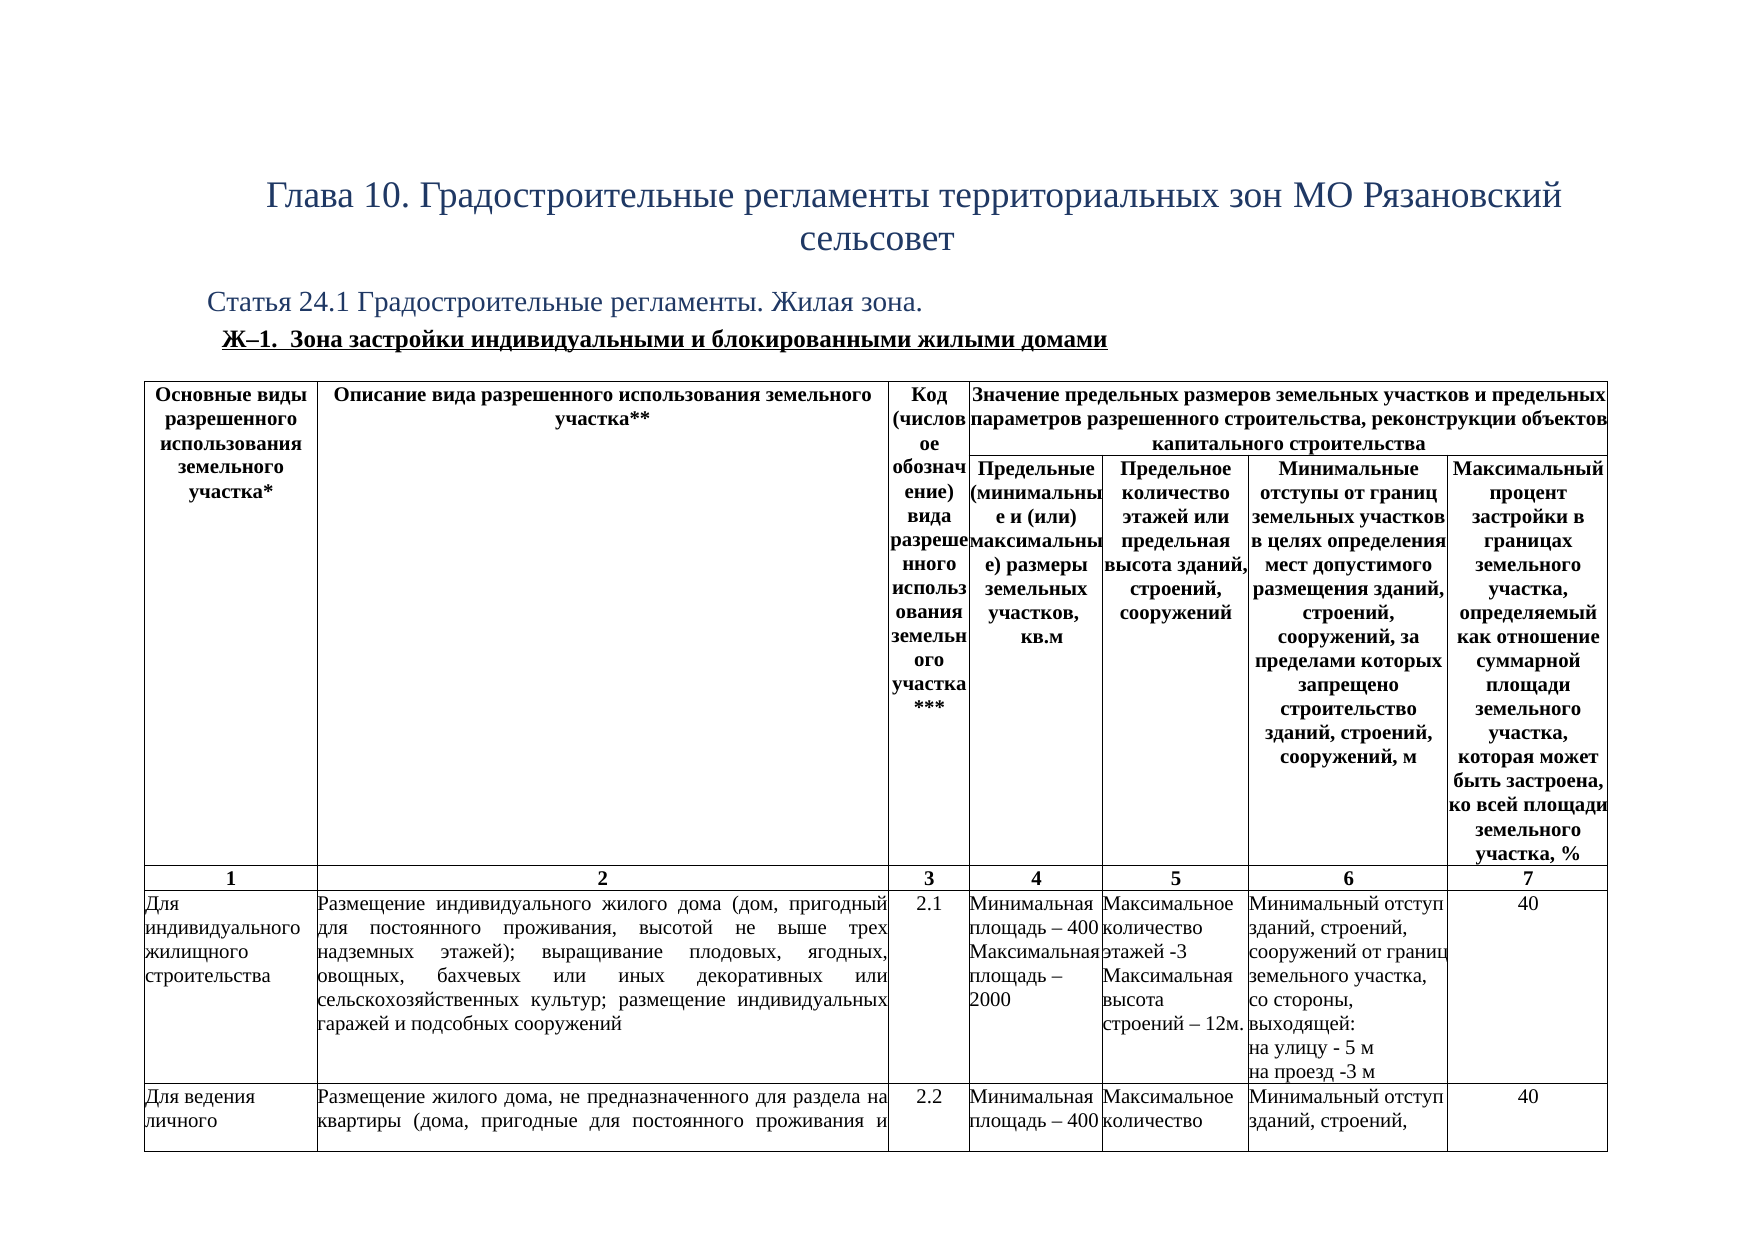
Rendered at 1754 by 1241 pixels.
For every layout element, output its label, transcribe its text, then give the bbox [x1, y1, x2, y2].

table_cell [145, 1084, 317, 1151]
table_cell 40 [1448, 1084, 1607, 1151]
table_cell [318, 1084, 888, 1151]
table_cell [970, 1084, 1102, 1151]
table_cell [1103, 1084, 1248, 1151]
table_cell 40 [1448, 891, 1607, 1083]
table_cell 2.2 [889, 1084, 969, 1151]
table_cell Для индивидуального жилищного строительства [145, 891, 317, 1083]
table_header Основные виды разрешенного использования земельного участка* [145, 382, 317, 864]
table_cell 7 [1448, 866, 1607, 890]
table_cell Предельные (минимальные и (или) максимальные) размеры земельных участков, кв.м [970, 456, 1102, 864]
table_cell 5 [1103, 866, 1248, 890]
title Глава 10. Градостроительные регламенты территориальных зон МО Рязановский сельсовет [148, 173, 1606, 259]
table_cell Предельное количество этажей или предельная высота зданий, строений, сооружений [1103, 456, 1248, 864]
table_cell 2 [318, 866, 888, 890]
table_cell Минимальная площадь – 400 Максимальная площадь – 2000 [970, 891, 1102, 1083]
text Ж–1. Зона застройки индивидуальными и блокированными жилыми домами [148, 324, 1606, 352]
table_cell 2.1 [889, 891, 969, 1083]
table_header Значение предельных размеров земельных участков и предельных параметров разрешенного строительства, реконструкции объектов капитального строительства [970, 382, 1607, 454]
table_cell 3 [889, 866, 969, 890]
table_cell Минимальные отступы от границ земельных участков в целях определения мест допустимого размещения зданий, строений, сооружений, за пределами которых запрещено строительство зданий, строений, сооружений, м [1249, 456, 1447, 864]
table_cell Максимальное количество этажей -3 Максимальная высота строений – 12м. [1103, 891, 1248, 1083]
subtitle Статья 24.1 Градостроительные регламенты. Жилая зона. [148, 284, 1606, 317]
table_header Код (числовое обозначение) вида разрешенного использования земельного участка*** [889, 382, 969, 864]
table_cell Минимальный отступ зданий, строений, сооружений от границ земельного участка, со стороны, выходящей: на улицу - 5 м на проезд -3 м [1249, 891, 1447, 1083]
table_header Описание вида разрешенного использования земельного участка** [318, 382, 888, 864]
table_cell 6 [1249, 866, 1447, 890]
table_cell 4 [970, 866, 1102, 890]
table_cell Размещение индивидуального жилого дома (дом, пригодный для постоянного проживания, высотой не выше трех надземных этажей); выращивание плодовых, ягодных, овощных, бахчевых или иных декоративных или сельскохозяйственных культур; размещение индивидуальных гаражей и подсобных сооружений [318, 891, 888, 1083]
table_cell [1249, 1084, 1447, 1151]
table_cell Максимальный процент застройки в границах земельного участка, определяемый как отношение суммарной площади земельного участка, которая может быть застроена, ко всей площади земельного участка, % [1448, 456, 1607, 864]
table_cell 1 [145, 866, 317, 890]
